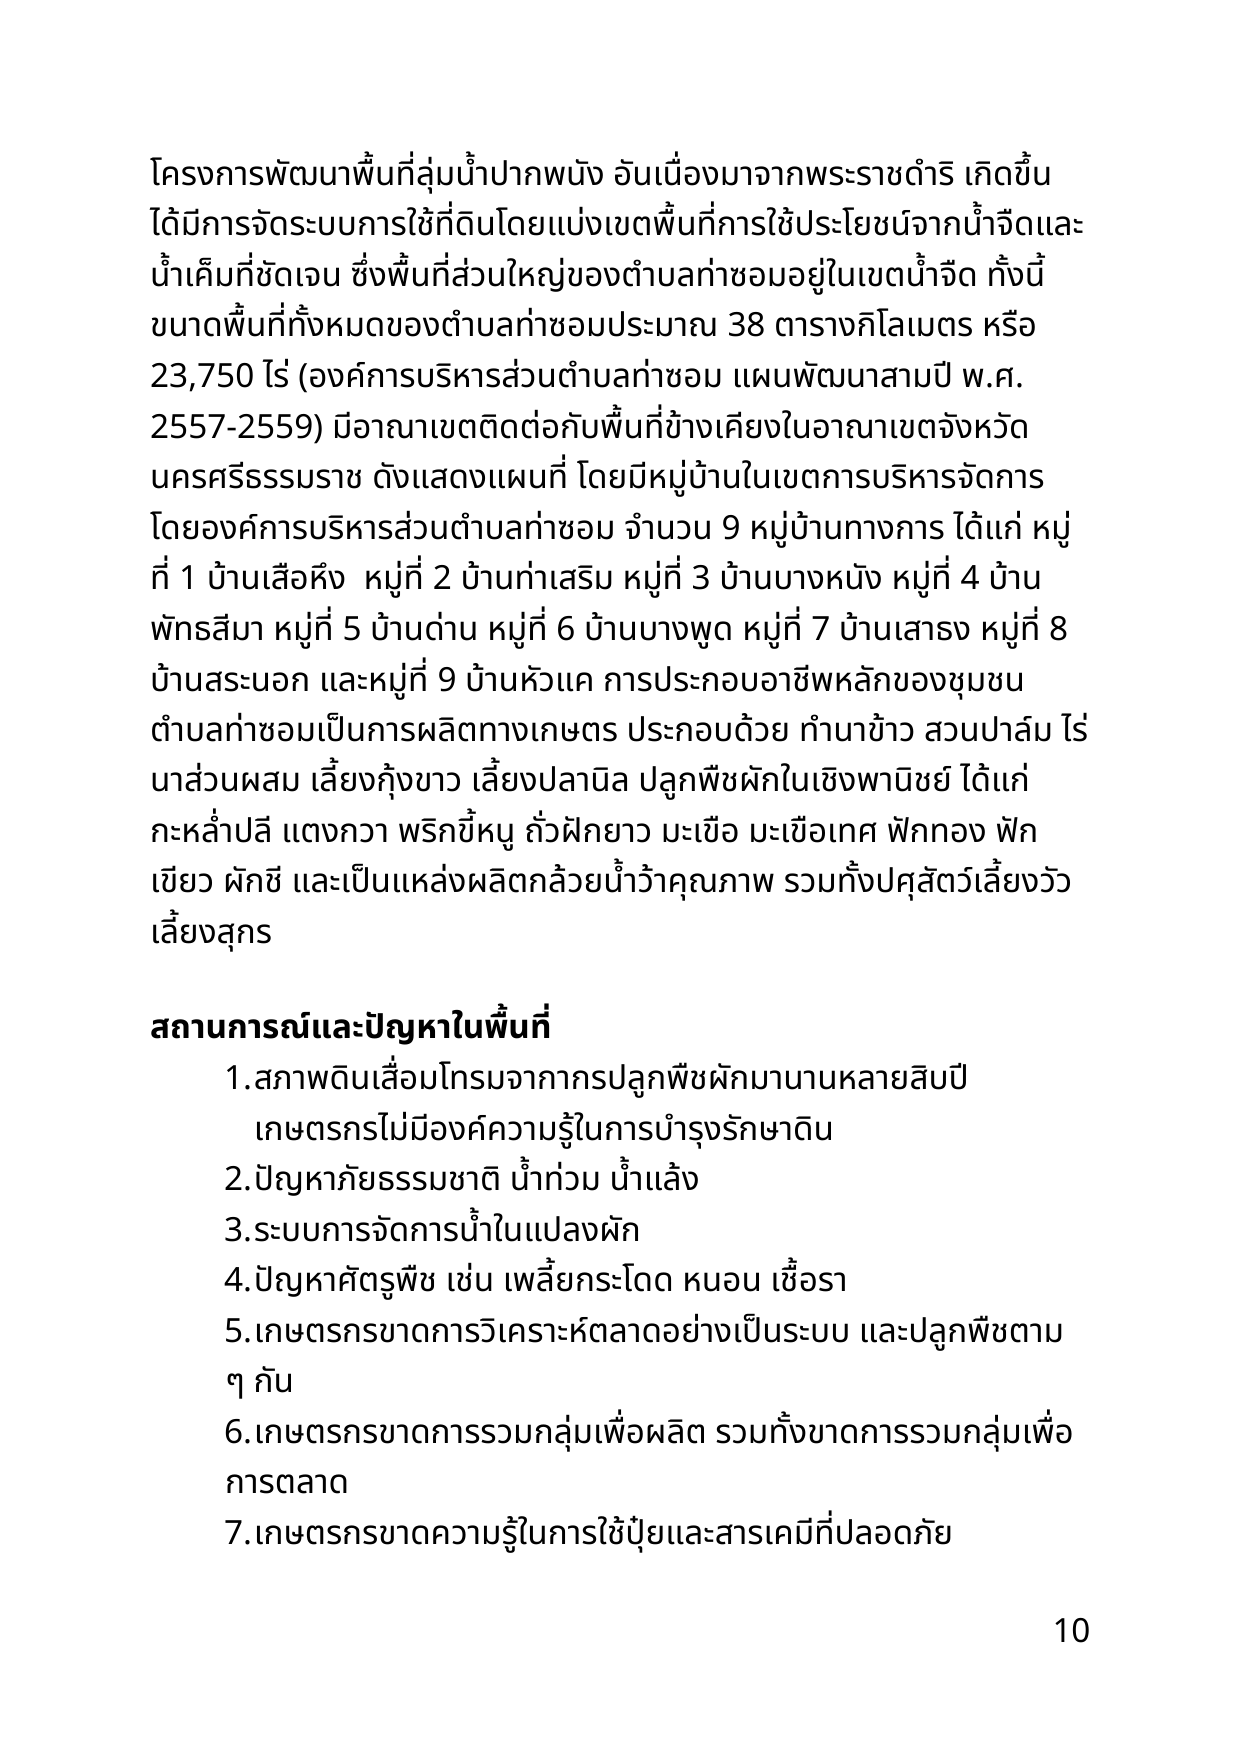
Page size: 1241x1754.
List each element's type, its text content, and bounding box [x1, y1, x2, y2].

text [150, 150, 1090, 958]
list เกษตรกรขาดความรู้ในการใช้ปุ๋ยและสารเคมีที่ปลอดภัย [224, 1509, 1090, 1559]
list เกษตรกรขาดการวิเคราะห์ตลาดอย่างเป็นระบบ และปลูกพืชตาม ๆ กัน [224, 1307, 1090, 1408]
list สภาพดินเสื่อมโทรมจากากรปลูกพืชผักมานานหลายสิบปี เกษตรกรไม่มีองค์ความรู้ในการบำรุงรักษาดิน [224, 1054, 1090, 1155]
list ปัญหาศัตรูพืช เช่น เพลี้ยกระโดด หนอน เชื้อรา [224, 1256, 1090, 1307]
list ปัญหาภัยธรรมชาติ น้ำท่วม น้ำแล้ง [224, 1155, 1090, 1206]
list ระบบการจัดการน้ำในแปลงผัก [224, 1206, 1090, 1256]
list เกษตรกรขาดการรวมกลุ่มเพื่อผลิต รวมทั้งขาดการรวมกลุ่มเพื่อการตลาด [224, 1408, 1090, 1509]
text สถานการณ์และปัญหาในพื้นที่ [150, 1003, 1090, 1054]
